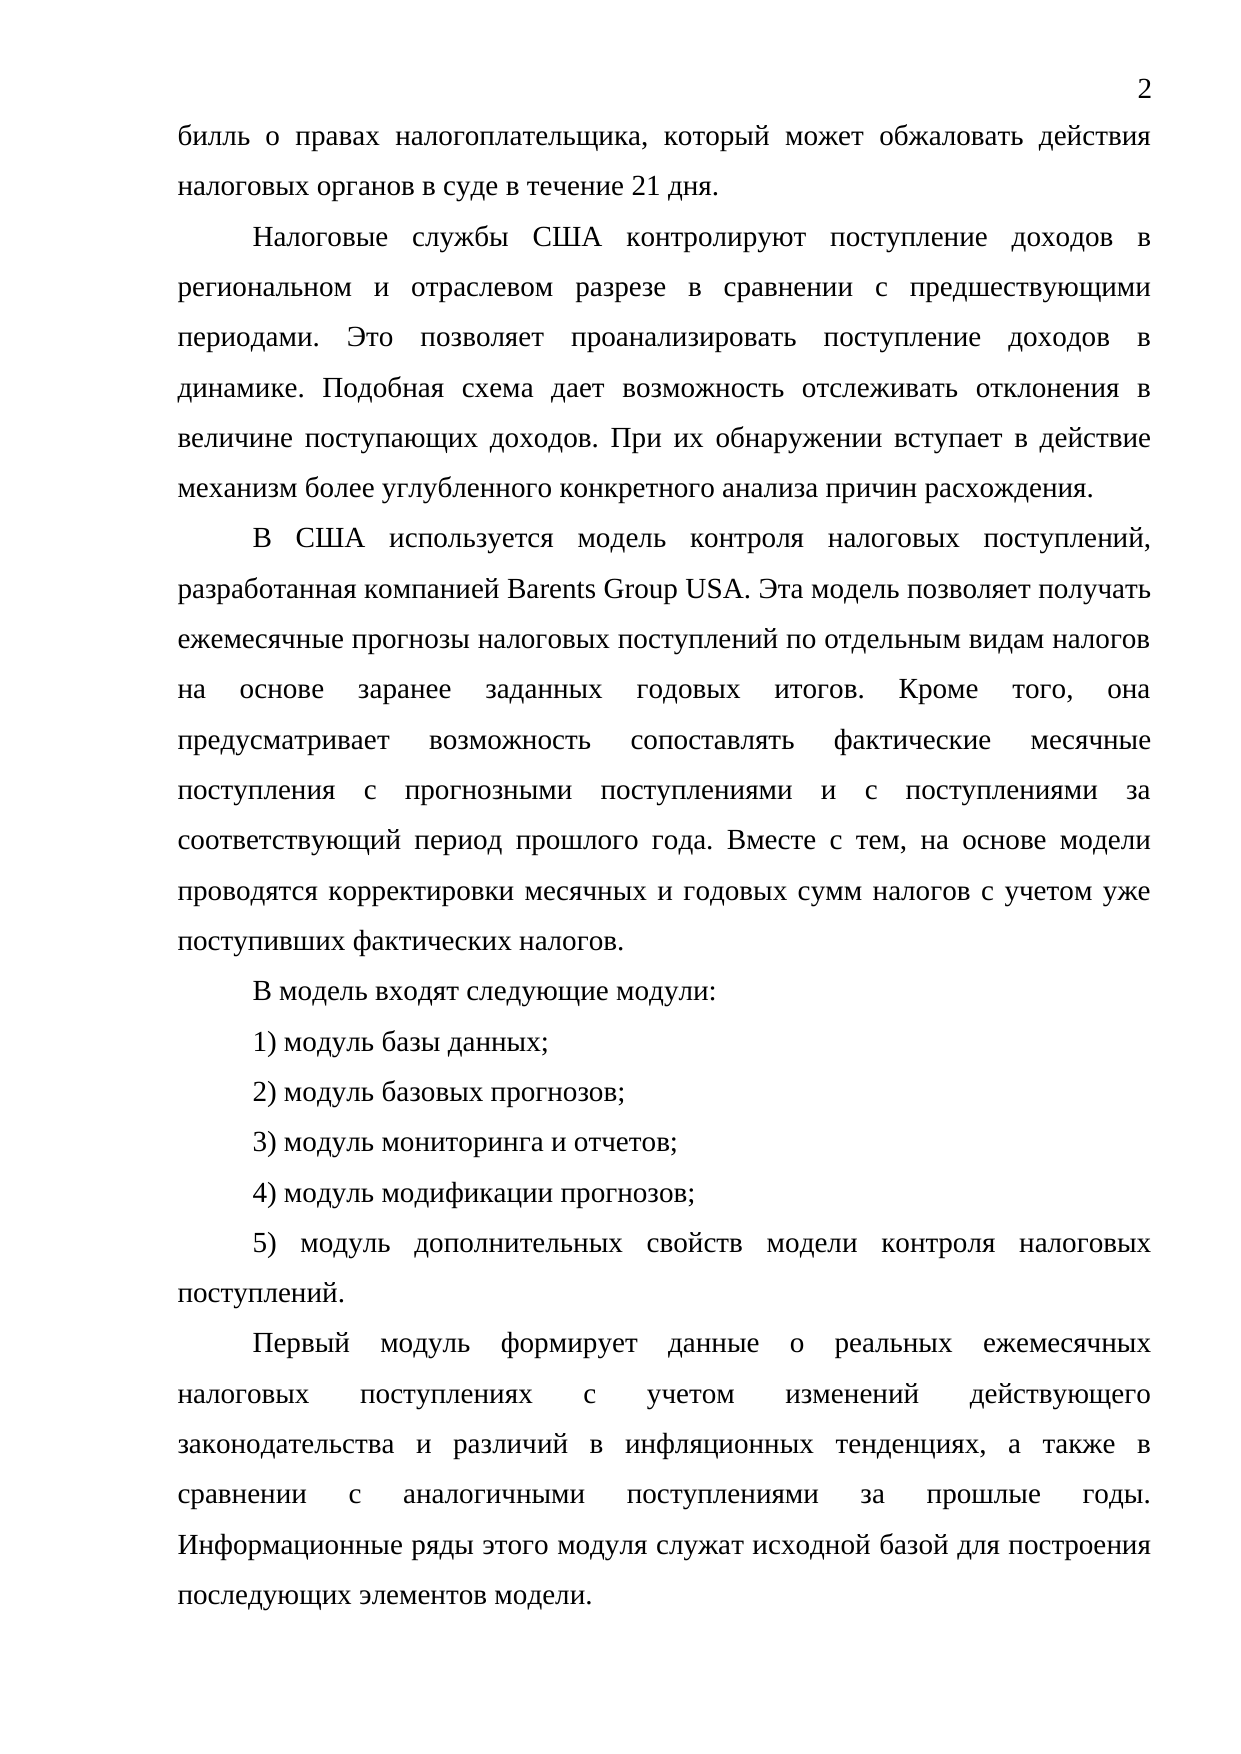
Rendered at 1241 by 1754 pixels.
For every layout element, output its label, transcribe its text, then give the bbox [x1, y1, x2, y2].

text 5) модуль дополнительных свойств модели контроля налоговых поступлений. [177, 1225, 1152, 1309]
text 3) модуль мониторинга и отчетов; [177, 1124, 1152, 1158]
text Налоговые службы США контролируют поступление доходов в региональном и отраслевом разрезе в сравнении с предшествующими периодами. Это позволяет проанализировать поступление доходов в динамике. Подобная схема дает возможность отслеживать отклонения в величине поступающих доходов. При их обнаружении вступает в действие механизм более углубленного конкретного анализа причин расхождения. [177, 219, 1152, 504]
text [177, 118, 1152, 202]
text В США используется модель контроля налоговых поступлений, разработанная компанией Barents Group USA. Эта модель позволяет получать ежемесячные прогнозы налоговых поступлений по отдельным видам налогов на основе заранее заданных годовых итогов. Кроме того, она предусматривает возможность сопоставлять фактические месячные поступления с прогнозными поступлениями и с поступлениями за соответствующий период прошлого года. Вместе с тем, на основе модели проводятся корректировки месячных и годовых сумм налогов с учетом уже поступивших фактических налогов. [177, 521, 1152, 957]
text 2) модуль базовых прогнозов; [177, 1074, 1152, 1108]
text Первый модуль формирует данные о реальных ежемесячных налоговых поступлениях с учетом изменений действующего законодательства и различий в инфляционных тенденциях, а также в сравнении с аналогичными поступлениями за прошлые годы. Информационные ряды этого модуля служат исходной базой для построения последующих элементов модели. [177, 1326, 1152, 1611]
text 4) модуль модификации прогнозов; [177, 1175, 1152, 1208]
text 1) модуль базы данных; [177, 1024, 1152, 1057]
text В модель входят следующие модули: [177, 973, 1152, 1007]
